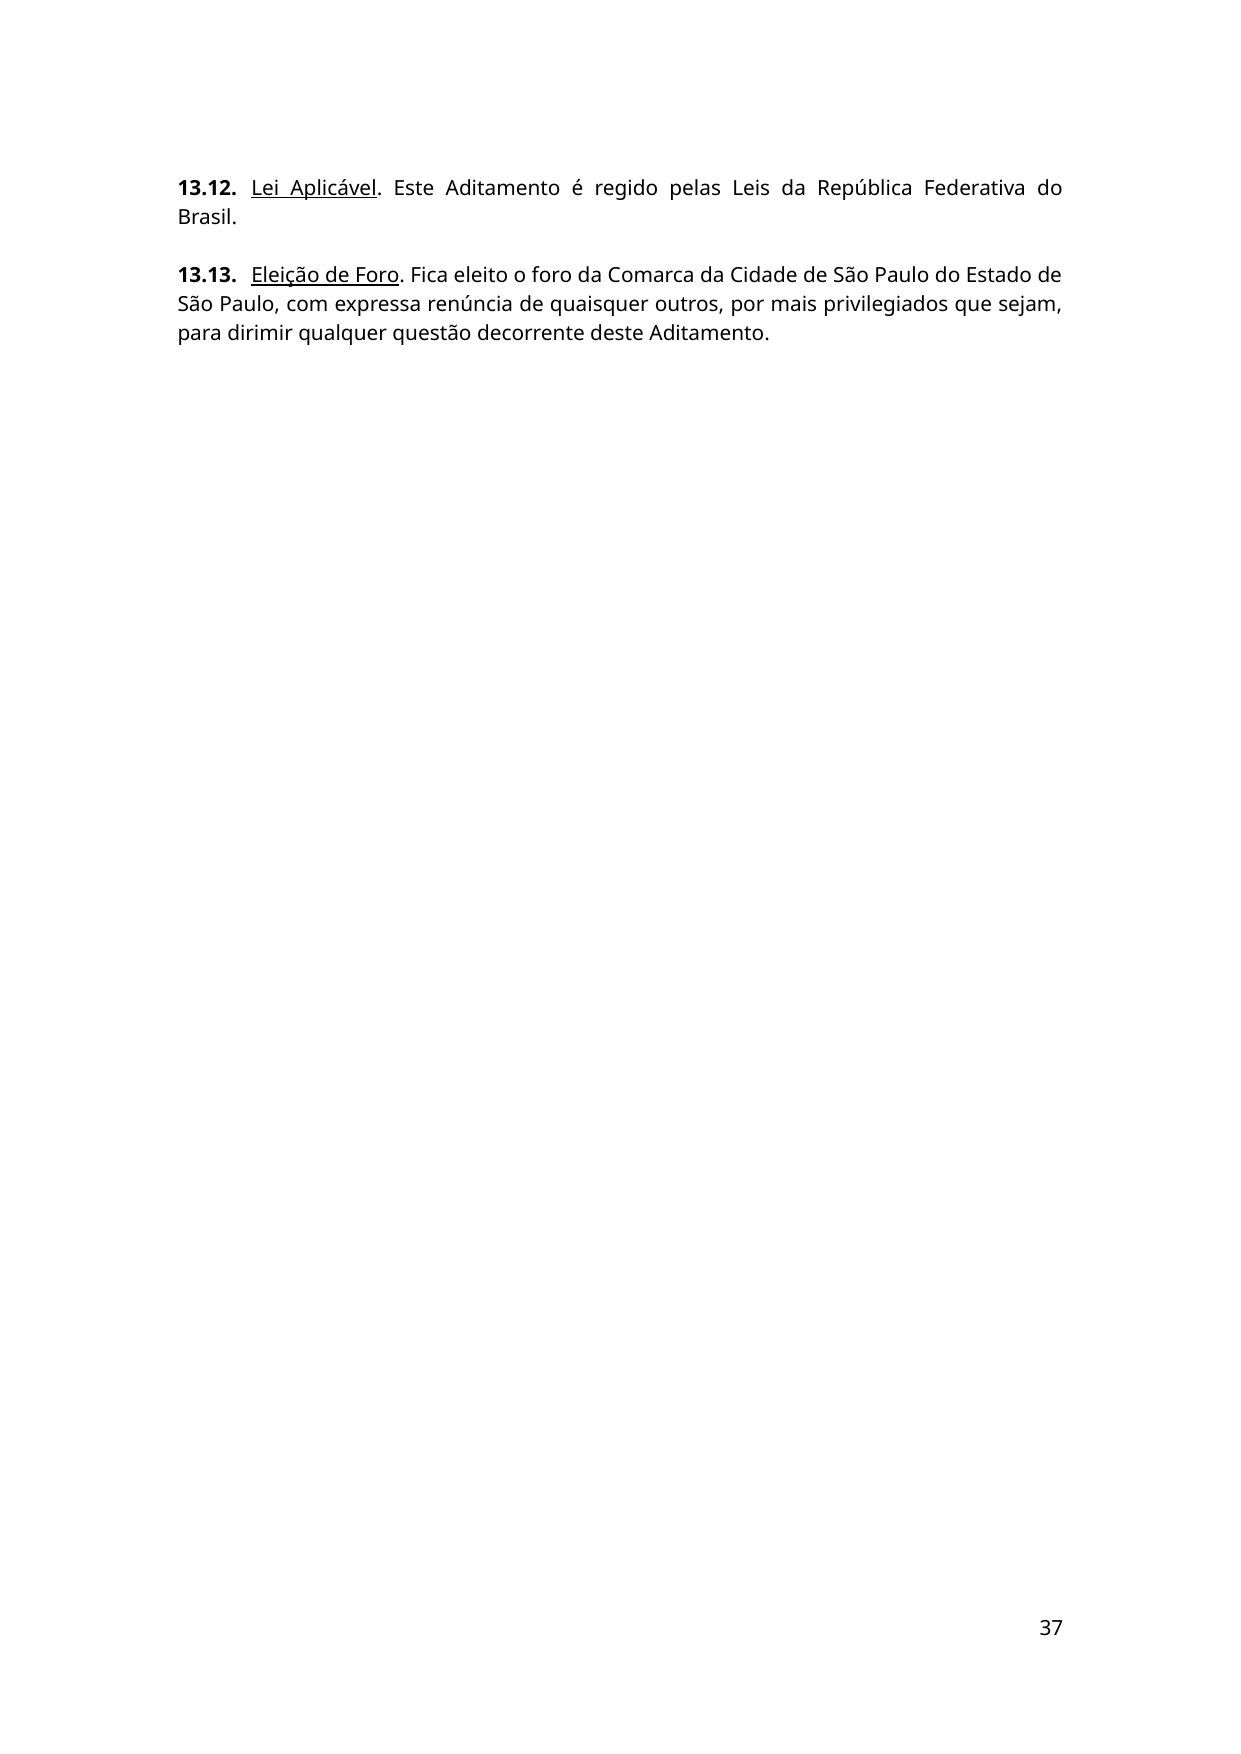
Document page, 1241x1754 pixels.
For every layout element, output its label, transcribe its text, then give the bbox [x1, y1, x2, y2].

text 13.13. Eleição de Foro. Fica eleito o foro da Comarca da Cidade de São Paulo do Estado de São Paulo, com expressa renúncia de quaisquer outros, por mais privilegiados que sejam, para dirimir qualquer questão decorrente deste Aditamento. [177, 259, 1063, 347]
text 13.12. Lei Aplicável. Este Aditamento é regido pelas Leis da República Federativa do Brasil. [177, 172, 1063, 230]
